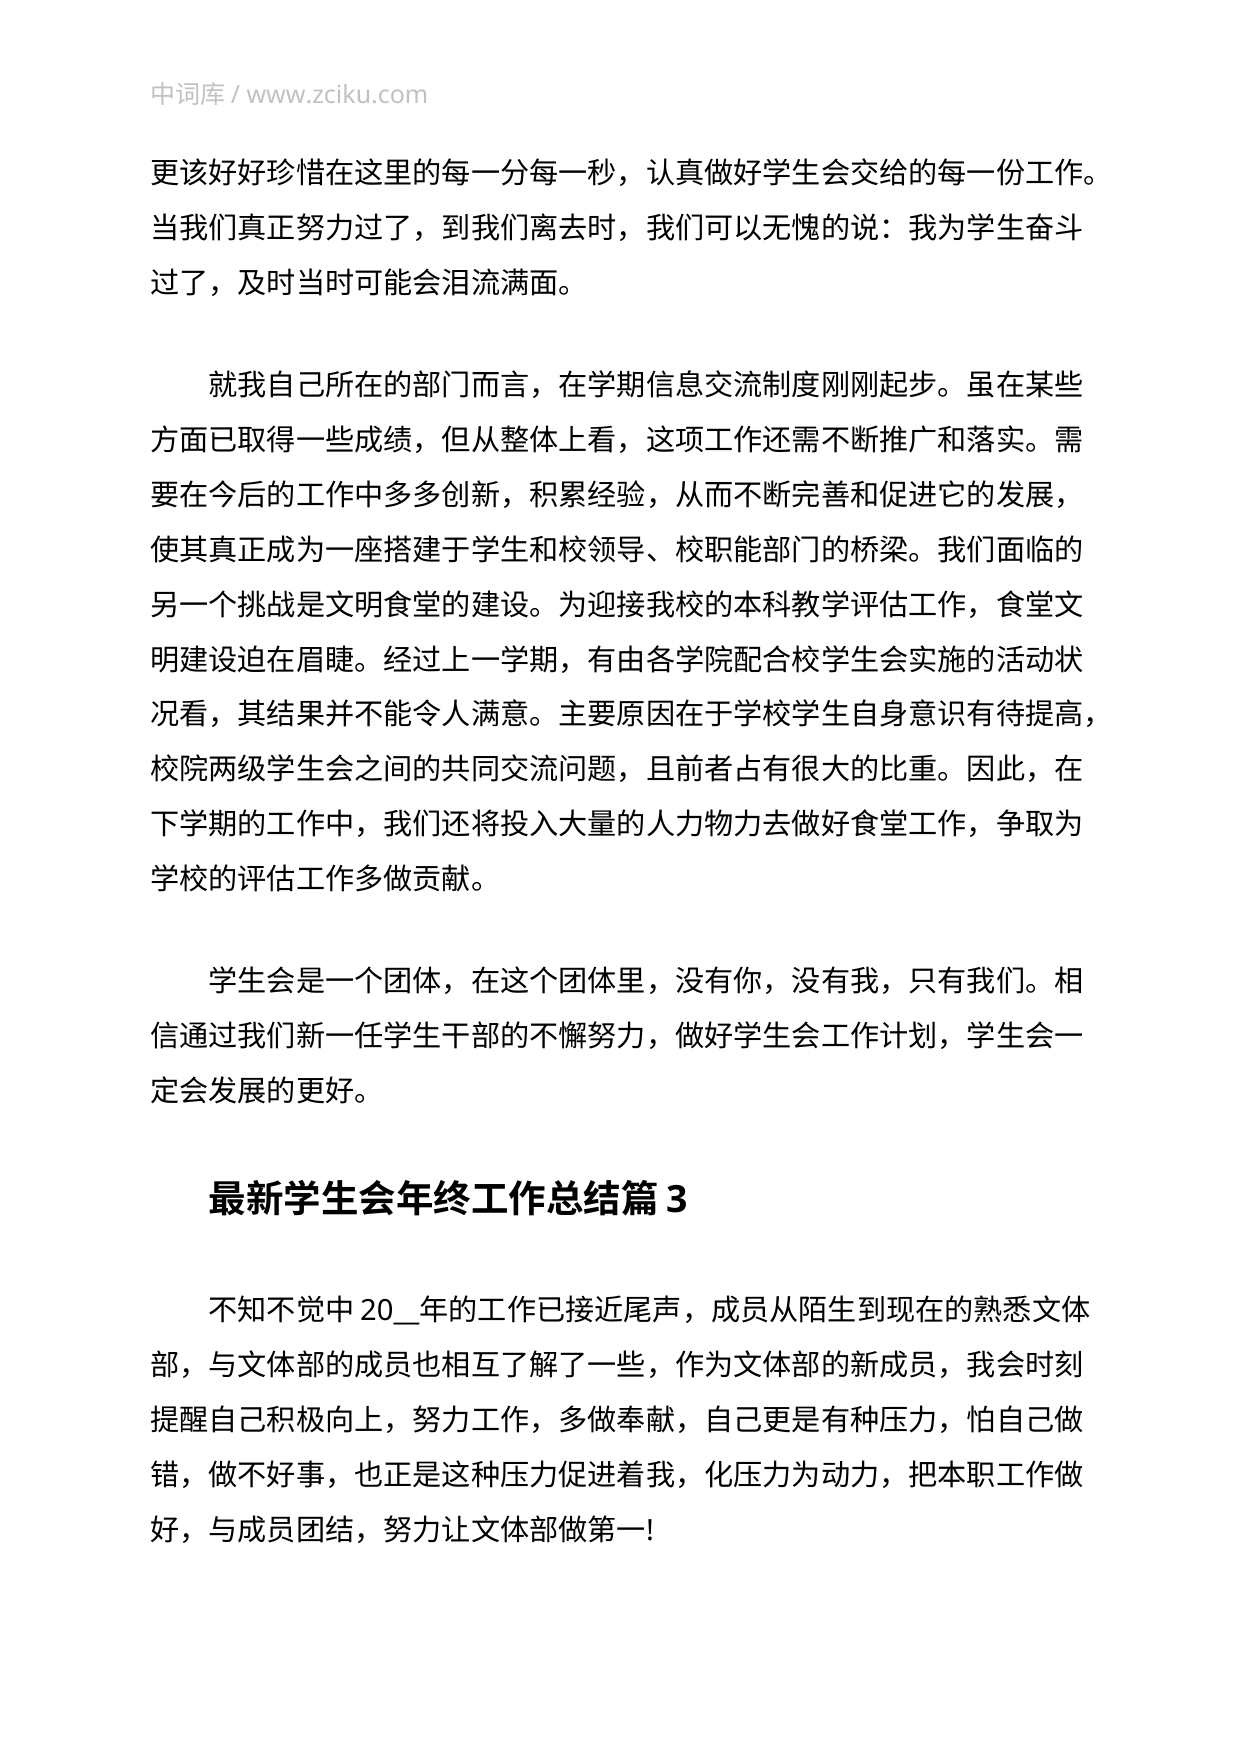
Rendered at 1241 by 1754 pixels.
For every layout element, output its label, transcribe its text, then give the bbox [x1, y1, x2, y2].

text 最新学生会年终工作总结篇3 [150, 1169, 1090, 1223]
text 学生会是一个团体，在这个团体里，没有你，没有我，只有我们。相信通过我们新一任学生干部的不懈努力，做好学生会工作计划，学生会一定会发展的更好。 [150, 957, 1090, 1109]
text 就我自己所在的部门而言，在学期信息交流制度刚刚起步。虽在某些方面已取得一些成绩，但从整体上看，这项工作还需不断推广和落实。需要在今后的工作中多多创新，积累经验，从而不断完善和促进它的发展，使其真正成为一座搭建于学生和校领导、校职能部门的桥梁。我们面临的另一个挑战是文明食堂的建设。为迎接我校的本科教学评估工作，食堂文明建设迫在眉睫。经过上一学期，有由各学院配合校学生会实施的活动状况看，其结果并不能令人满意。主要原因在于学校学生自身意识有待提高，校院两级学生会之间的共同交流问题，且前者占有很大的比重。因此，在下学期的工作中，我们还将投入大量的人力物力去做好食堂工作，争取为学校的评估工作多做贡献。 [150, 362, 1090, 898]
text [150, 150, 1090, 302]
text 不知不觉中20__年的工作已接近尾声，成员从陌生到现在的熟悉文体部，与文体部的成员也相互了解了一些，作为文体部的新成员，我会时刻提醒自己积极向上，努力工作，多做奉献，自己更是有种压力，怕自己做错，做不好事，也正是这种压力促进着我，化压力为动力，把本职工作做好，与成员团结，努力让文体部做第一! [150, 1287, 1090, 1549]
